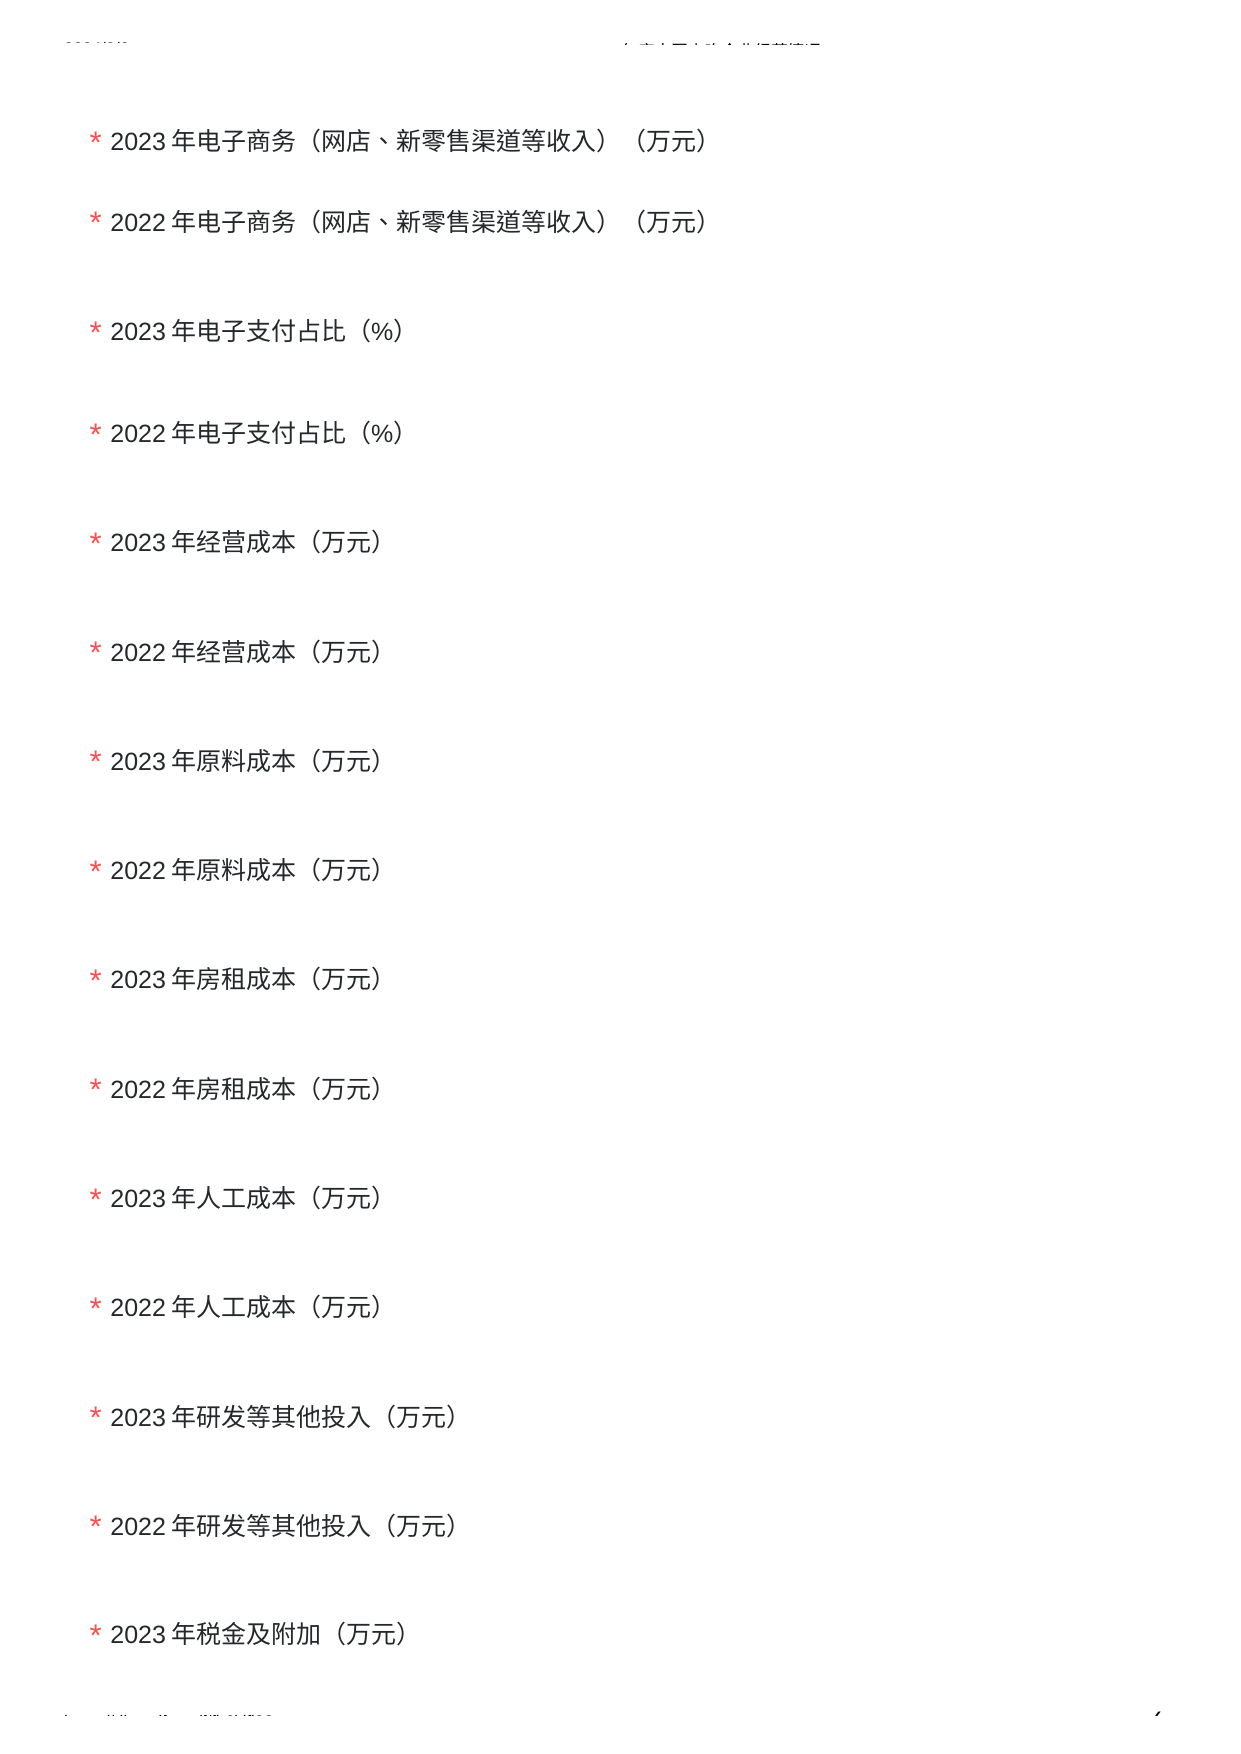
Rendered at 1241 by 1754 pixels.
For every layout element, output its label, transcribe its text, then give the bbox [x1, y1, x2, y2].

text * 2023年人工成本（万元） [89, 1174, 1196, 1216]
text * 2022年房租成本（万元） [89, 1064, 1196, 1107]
text * 2022年电子支付占比（%） [89, 409, 1196, 451]
text * 2022年经营成本（万元） [89, 627, 1196, 670]
text * 2023年房租成本（万元） [89, 955, 1196, 997]
text * 2023年经营成本（万元） [89, 518, 1196, 560]
text * 2023年税金及附加（万元） [89, 1610, 1196, 1652]
text * 2023年电子支付占比（%） [89, 307, 1196, 349]
text * 2022年研发等其他投入（万元） [89, 1501, 1196, 1544]
text * 2022年人工成本（万元） [89, 1283, 1196, 1325]
text * 2023年研发等其他投入（万元） [89, 1392, 1196, 1434]
text * 2022年原料成本（万元） [89, 846, 1196, 888]
text * 2022年电子商务（网店、新零售渠道等收入）（万元） [89, 197, 1196, 240]
text * 2023年电子商务（网店、新零售渠道等收入）（万元） [89, 117, 1196, 159]
text * 2023年原料成本（万元） [89, 737, 1196, 779]
